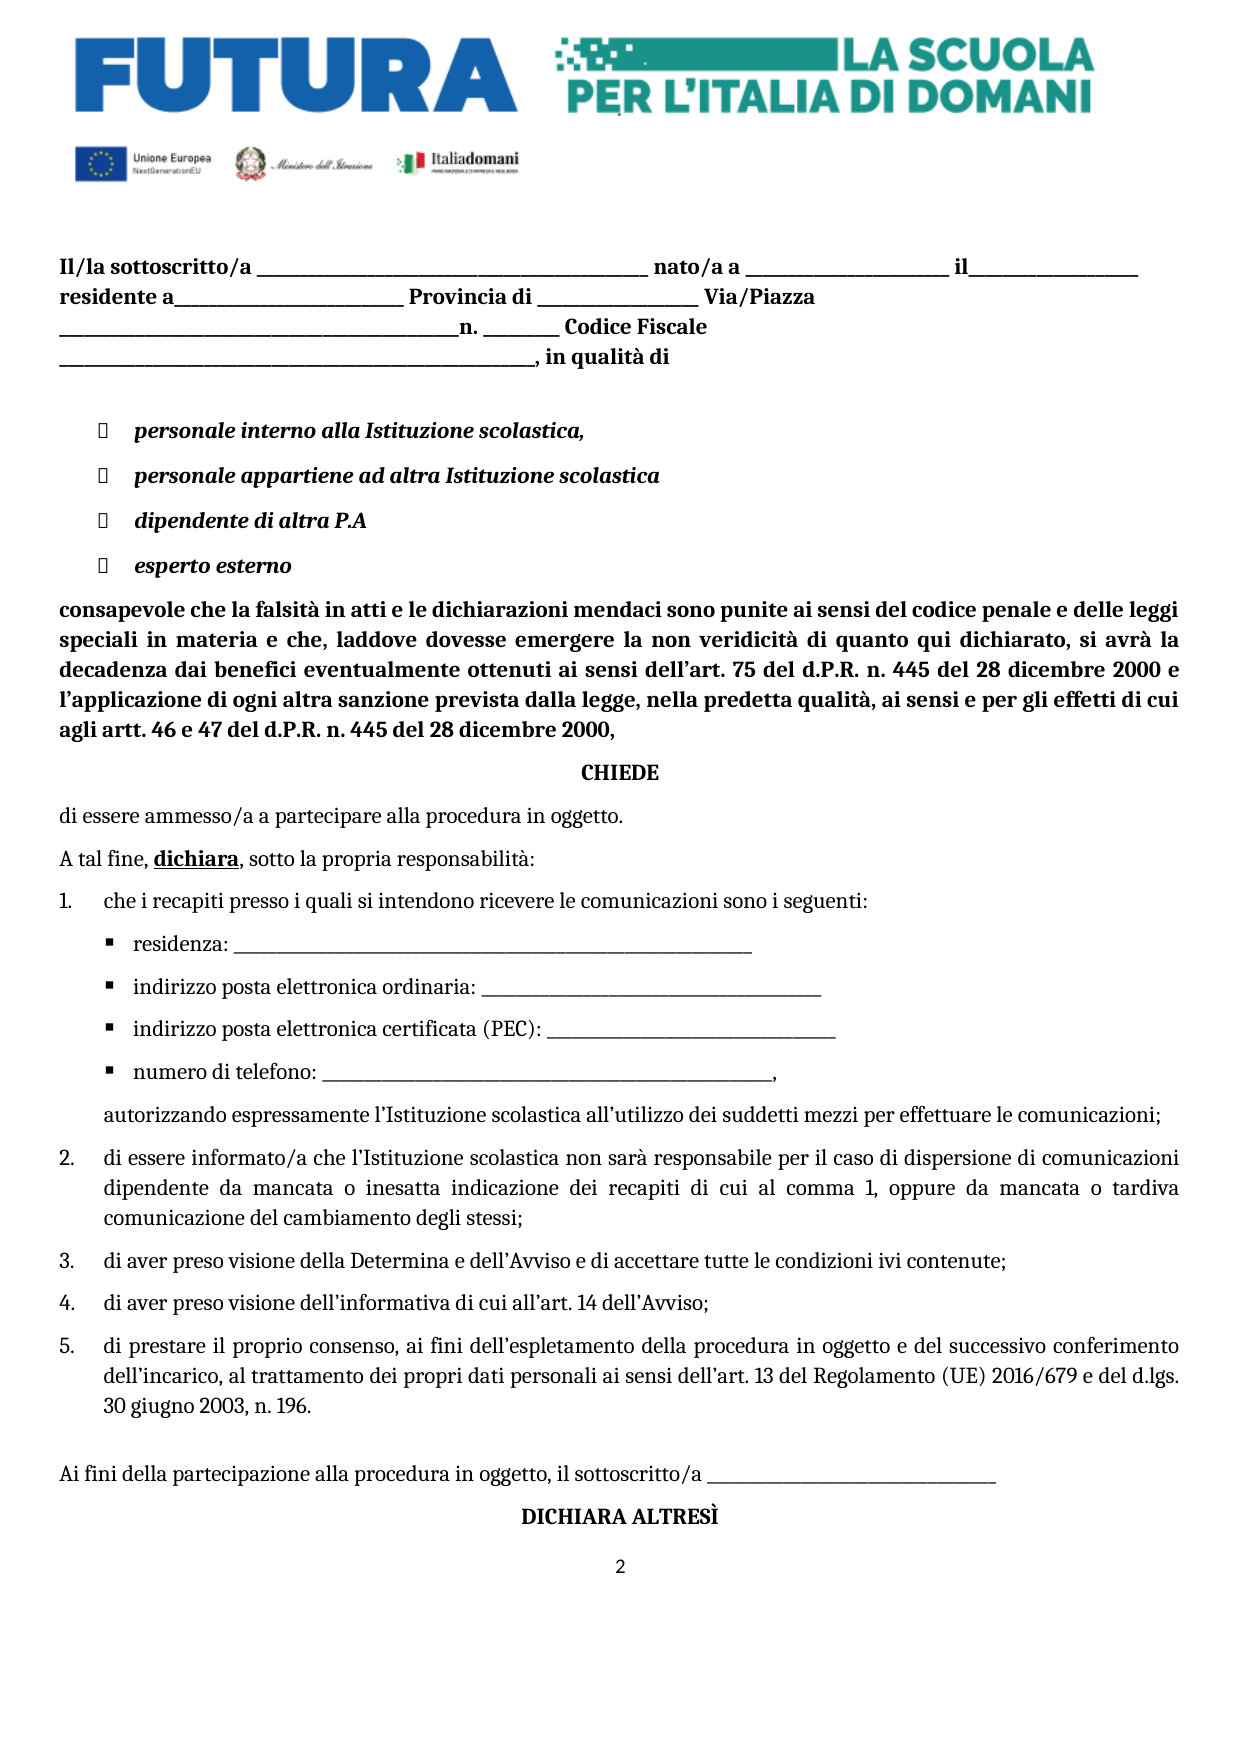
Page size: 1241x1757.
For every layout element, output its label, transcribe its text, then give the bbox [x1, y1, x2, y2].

list personale interno alla Istituzione scolastica, [97, 416, 1181, 444]
text consapevole che la falsità in atti e le dichiarazioni mendaci sono punite ai sensi del codice penale e delle leggi speciali in materia e che, laddove dovesse emergere la non veridicità di quanto qui dichiarato, si avrà la decadenza dai benefici eventualmente ottenuti ai sensi dell’art. 75 del d.P.R. n. 445 del 28 dicembre 2000 e l’applicazione di ogni altra sanzione prevista dalla legge, nella predetta qualità, ai sensi e per gli effetti di cui agli artt. 46 e 47 del d.P.R. n. 445 del 28 dicembre 2000, [59, 596, 1181, 743]
list di prestare il proprio consenso, ai fini dell’espletamento della procedura in oggetto e del successivo conferimento dell’incarico, al trattamento dei propri dati personali ai sensi dell’art. 13 del Regolamento (UE) 2016/679 e del d.lgs. 30 giugno 2003, n. 196. [59, 1333, 1181, 1419]
text autorizzando espressamente l’Istituzione scolastica all’utilizzo dei suddetti mezzi per effettuare le comunicazioni; [103, 1102, 1181, 1128]
text di essere ammesso/a a partecipare alla procedura in oggetto. [59, 803, 1181, 829]
list numero di telefono: _____________________________________________________, [103, 1059, 1181, 1085]
text DICHIARA ALTRESÌ [59, 1504, 1181, 1530]
list indirizzo posta elettronica certificata (PEC): __________________________________ [103, 1016, 1181, 1042]
text Il/la sottoscritto/a ______________________________________________ nato/a a ________________________ il____________________ residente a___________________________ Provincia di ___________________ Via/Piazza _______________________________________________n. _________ Codice Fiscale ________________________________________________________, in qualità di [59, 253, 1181, 370]
text Ai fini della partecipazione alla procedura in oggetto, il sottoscritto/a __________________________________ [59, 1461, 1181, 1487]
text A tal fine, dichiara, sotto la propria responsabilità: [59, 845, 1181, 872]
list esperto esterno [97, 551, 1181, 580]
list di essere informato/a che l’Istituzione scolastica non sarà responsabile per il caso di dispersione di comunicazioni dipendente da mancata o inesatta indicazione dei recapiti di cui al comma 1, oppure da mancata o tardiva comunicazione del cambiamento degli stessi; [59, 1144, 1181, 1231]
list di aver preso visione dell’informativa di cui all’art. 14 dell’Avviso; [59, 1290, 1181, 1316]
list personale appartiene ad altra Istituzione scolastica [97, 461, 1181, 489]
list indirizzo posta elettronica ordinaria: ________________________________________ [103, 973, 1181, 1000]
list residenza: _____________________________________________________________ [103, 931, 1181, 957]
text CHIEDE [59, 760, 1181, 786]
list di aver preso visione della Determina e dell’Avviso e di accettare tutte le condizioni ivi contenute; [59, 1247, 1181, 1274]
list che i recapiti presso i quali si intendono ricevere le comunicazioni sono i seguenti: [59, 888, 1181, 914]
list dipendente di altra P.A [97, 506, 1181, 534]
